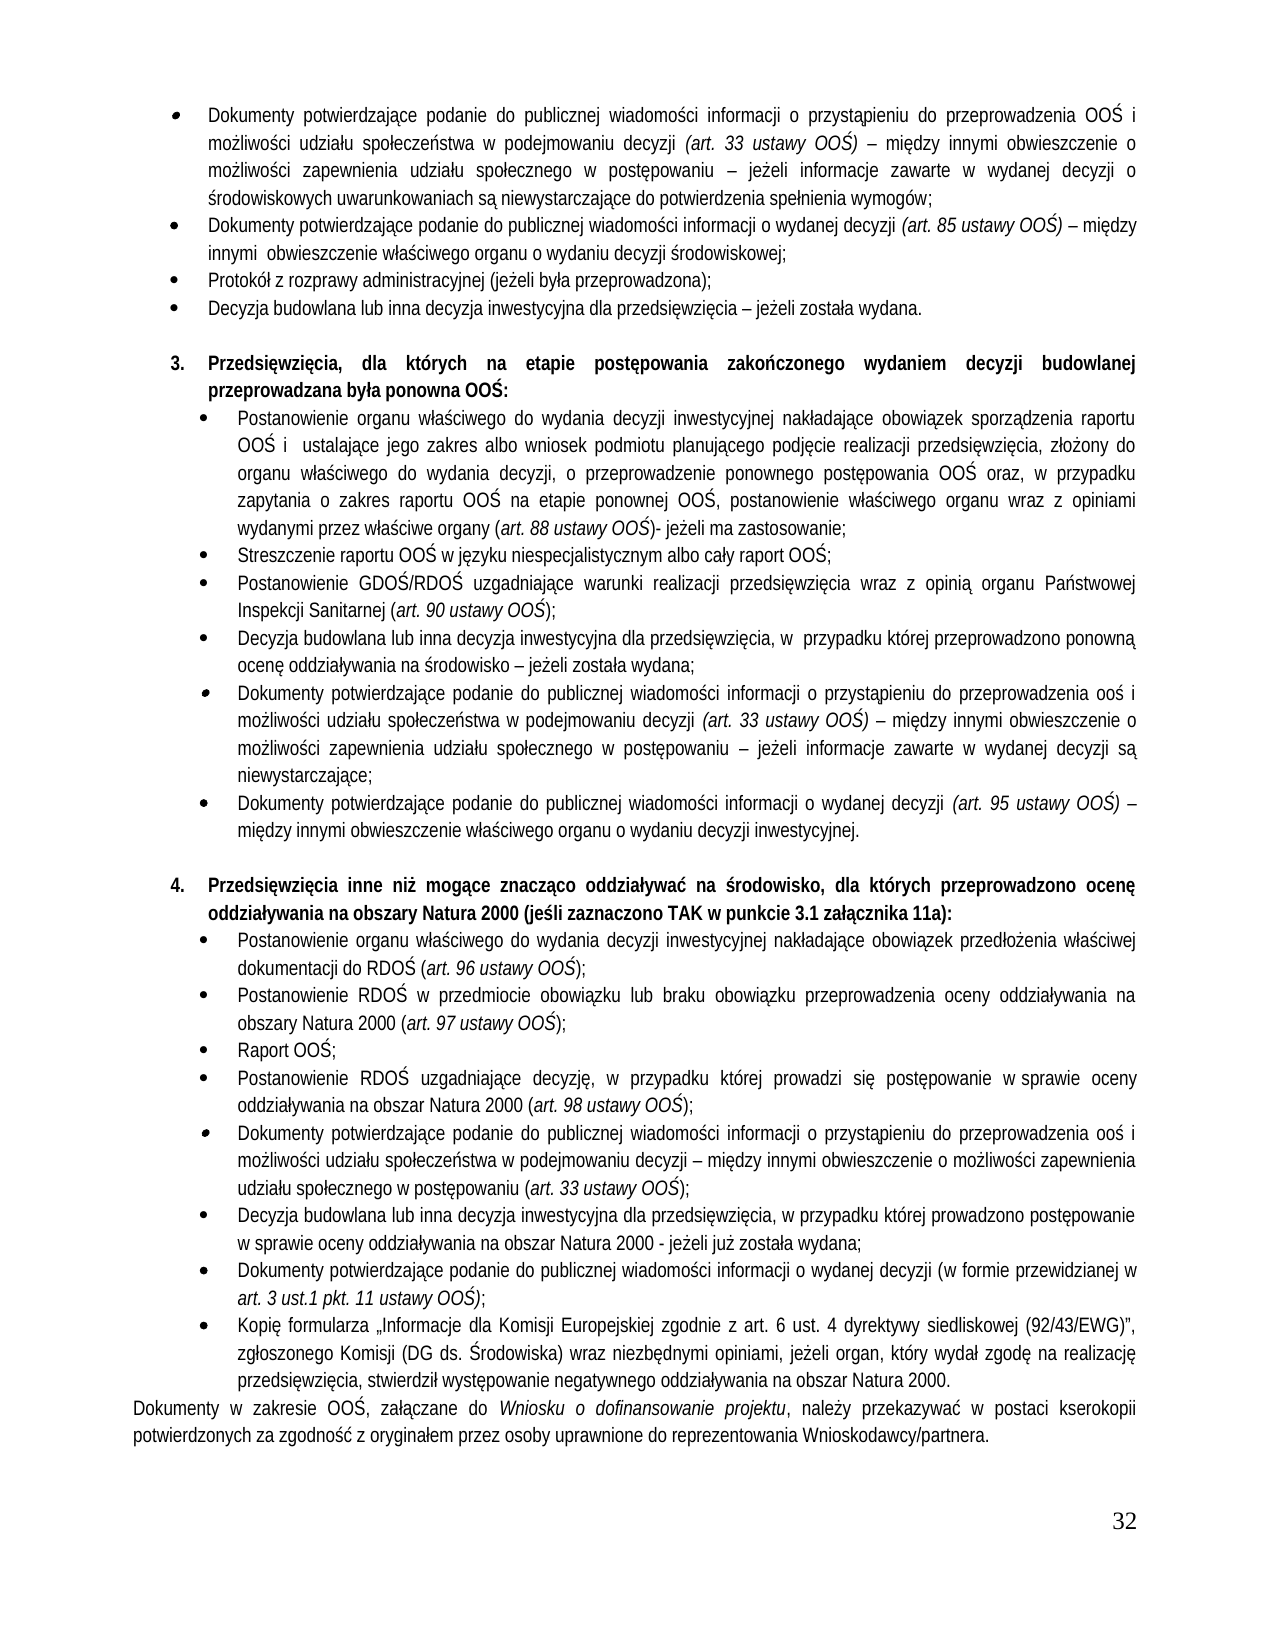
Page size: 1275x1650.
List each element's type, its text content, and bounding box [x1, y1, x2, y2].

list Przedsięwzięcia inne niż mogące znacząco oddziaływać na środowisko, dla których przeprowadzono ocenę oddziaływania na obszary Natura 2000 (jeśli zaznaczono TAK w punkcie 3.1 załącznika 11a): [170, 873, 1137, 925]
list Kopię formularza „Informacje dla Komisji Europejskiej zgodnie z art. 6 ust. 4 dyrektywy siedliskowej (92/43/EWG)”, zgłoszonego Komisji (DG ds. Środowiska) wraz niezbędnymi opiniami, jeżeli organ, który wydał zgodę na realizację przedsięwzięcia, stwierdził występowanie negatywnego oddziaływania na obszar Natura 2000. [200, 1313, 1137, 1392]
list Postanowienie GDOŚ/RDOŚ uzgadniające warunki realizacji przedsięwzięcia wraz z opinią organu Państwowej Inspekcji Sanitarnej (art. 90 ustawy OOŚ); [200, 571, 1137, 622]
list Dokumenty potwierdzające podanie do publicznej wiadomości informacji o przystąpieniu do przeprowadzenia ooś i możliwości udziału społeczeństwa w podejmowaniu decyzji (art. 33 ustawy OOŚ) – między innymi obwieszczenie o możliwości zapewnienia udziału społecznego w postępowaniu – jeżeli informacje zawarte w wydanej decyzji są niewystarczające; [200, 681, 1137, 787]
list Protokół z rozprawy administracyjnej (jeżeli była przeprowadzona); [170, 268, 1137, 292]
list Postanowienie organu właściwego do wydania decyzji inwestycyjnej nakładające obowiązek przedłożenia właściwej dokumentacji do RDOŚ (art. 96 ustawy OOŚ); [200, 928, 1137, 980]
list Dokumenty potwierdzające podanie do publicznej wiadomości informacji o wydanej decyzji (art. 85 ustawy OOŚ) – między innymi obwieszczenie właściwego organu o wydaniu decyzji środowiskowej; [170, 213, 1137, 265]
list Postanowienie RDOŚ uzgadniające decyzję, w przypadku której prowadzi się postępowanie w sprawie oceny oddziaływania na obszar Natura 2000 (art. 98 ustawy OOŚ); [200, 1066, 1137, 1117]
list Streszczenie raportu OOŚ w języku niespecjalistycznym albo cały raport OOŚ; [200, 543, 1137, 567]
list Przedsięwzięcia, dla których na etapie postępowania zakończonego wydaniem decyzji budowlanej przeprowadzana była ponowna OOŚ: [170, 351, 1137, 402]
list Decyzja budowlana lub inna decyzja inwestycyjna dla przedsięwzięcia – jeżeli została wydana. [170, 296, 1137, 320]
list Dokumenty potwierdzające podanie do publicznej wiadomości informacji o wydanej decyzji (w formie przewidzianej w art. 3 ust.1 pkt. 11 ustawy OOŚ); [200, 1258, 1137, 1310]
list Dokumenty potwierdzające podanie do publicznej wiadomości informacji o wydanej decyzji (art. 95 ustawy OOŚ) – między innymi obwieszczenie właściwego organu o wydaniu decyzji inwestycyjnej. [200, 791, 1137, 842]
list Decyzja budowlana lub inna decyzja inwestycyjna dla przedsięwzięcia, w przypadku której przeprowadzono ponowną ocenę oddziaływania na środowisko – jeżeli została wydana; [200, 626, 1137, 677]
list Postanowienie organu właściwego do wydania decyzji inwestycyjnej nakładające obowiązek sporządzenia raportu OOŚ i ustalające jego zakres albo wniosek podmiotu planującego podjęcie realizacji przedsięwzięcia, złożony do organu właściwego do wydania decyzji, o przeprowadzenie ponownego postępowania OOŚ oraz, w przypadku zapytania o zakres raportu OOŚ na etapie ponownej OOŚ, postanowienie właściwego organu wraz z opiniami wydanymi przez właściwe organy (art. 88 ustawy OOŚ)- jeżeli ma zastosowanie; [200, 406, 1137, 540]
list Postanowienie RDOŚ w przedmiocie obowiązku lub braku obowiązku przeprowadzenia oceny oddziaływania na obszary Natura 2000 (art. 97 ustawy OOŚ); [200, 983, 1137, 1035]
list Raport OOŚ; [200, 1038, 1137, 1062]
list Dokumenty potwierdzające podanie do publicznej wiadomości informacji o przystąpieniu do przeprowadzenia OOŚ i możliwości udziału społeczeństwa w podejmowaniu decyzji (art. 33 ustawy OOŚ) – między innymi obwieszczenie o możliwości zapewnienia udziału społecznego w postępowaniu – jeżeli informacje zawarte w wydanej decyzji o środowiskowych uwarunkowaniach są niewystarczające do potwierdzenia spełnienia wymogów; [170, 103, 1137, 210]
text Dokumenty w zakresie OOŚ, załączane do Wniosku o dofinansowanie projektu, należy przekazywać w postaci kserokopii potwierdzonych za zgodność z oryginałem przez osoby uprawnione do reprezentowania Wnioskodawcy/partnera. [133, 1396, 1137, 1447]
